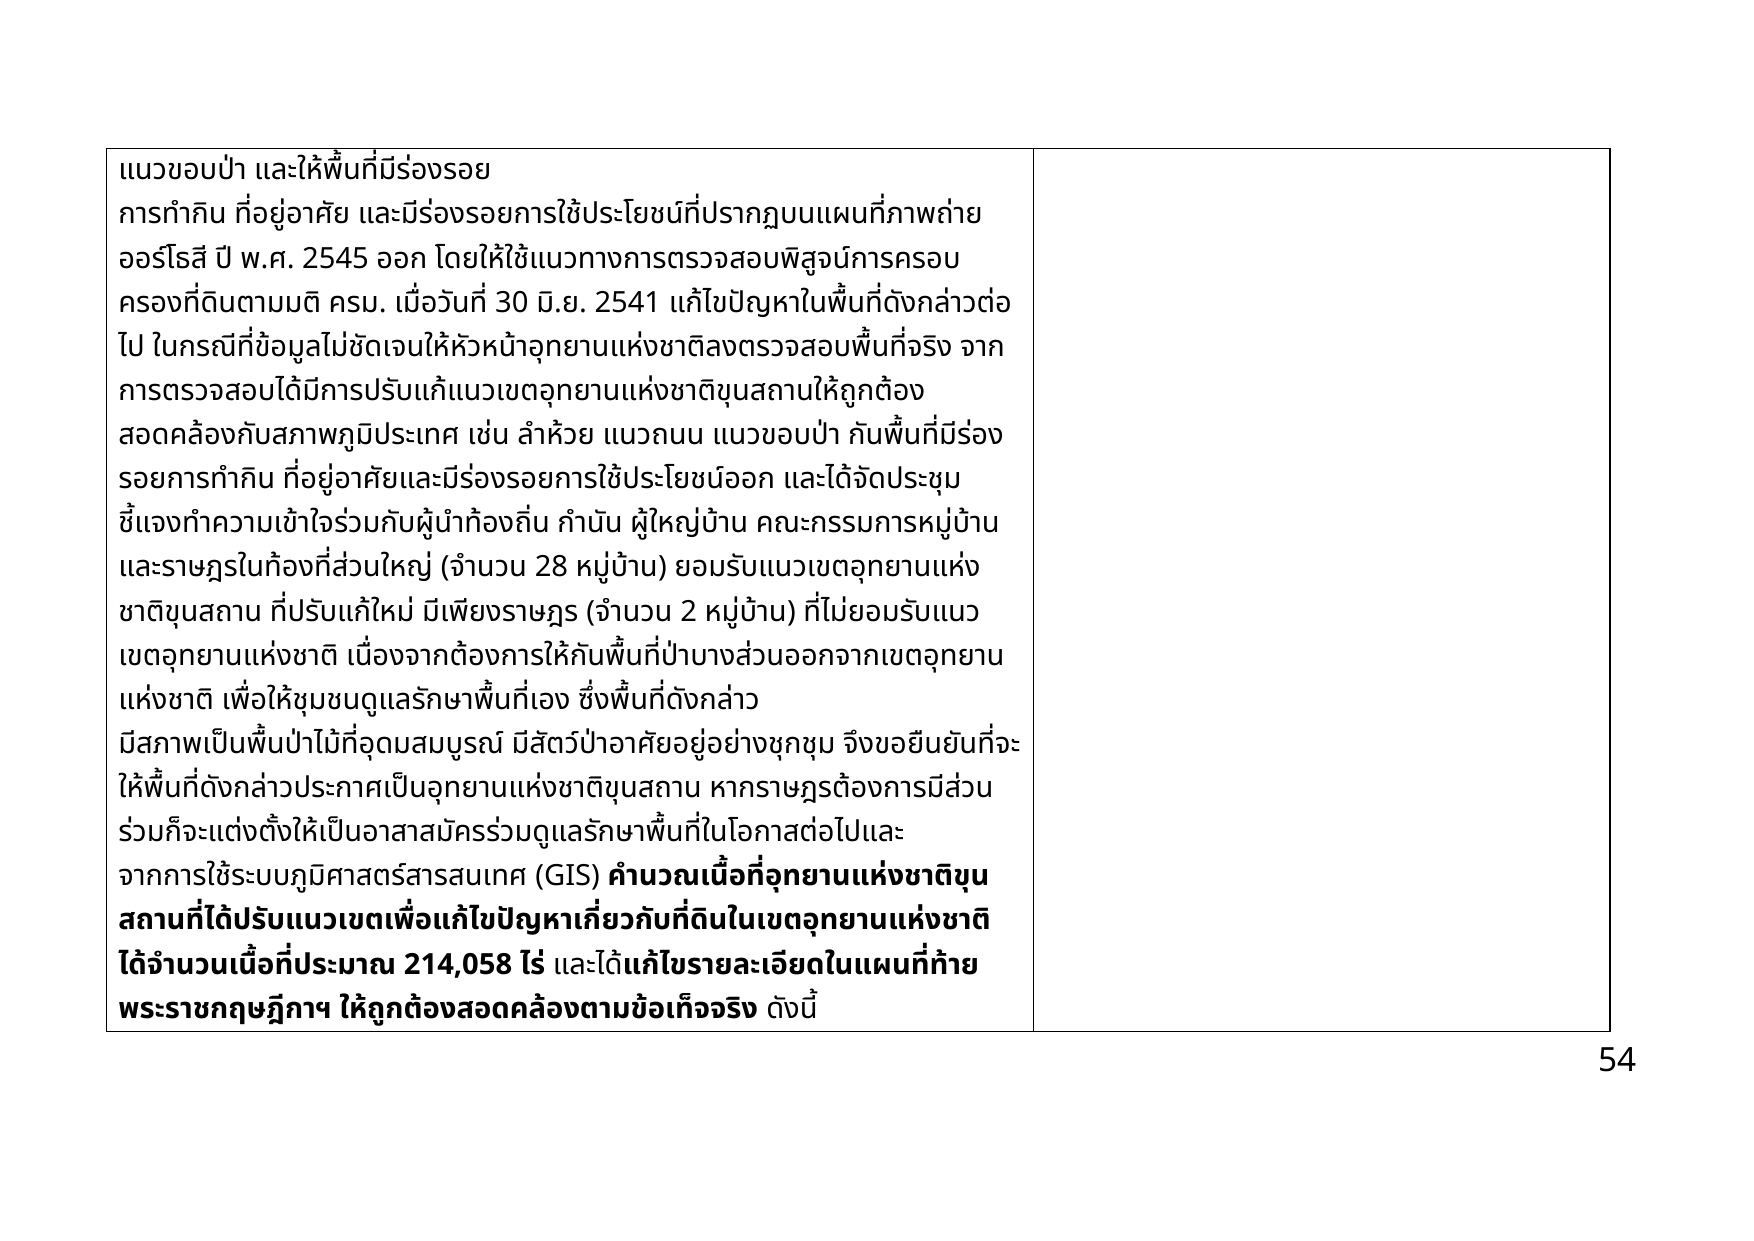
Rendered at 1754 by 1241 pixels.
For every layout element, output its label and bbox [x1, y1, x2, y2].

table_cell [1034, 149, 1609, 1031]
table_cell [107, 149, 1033, 1031]
